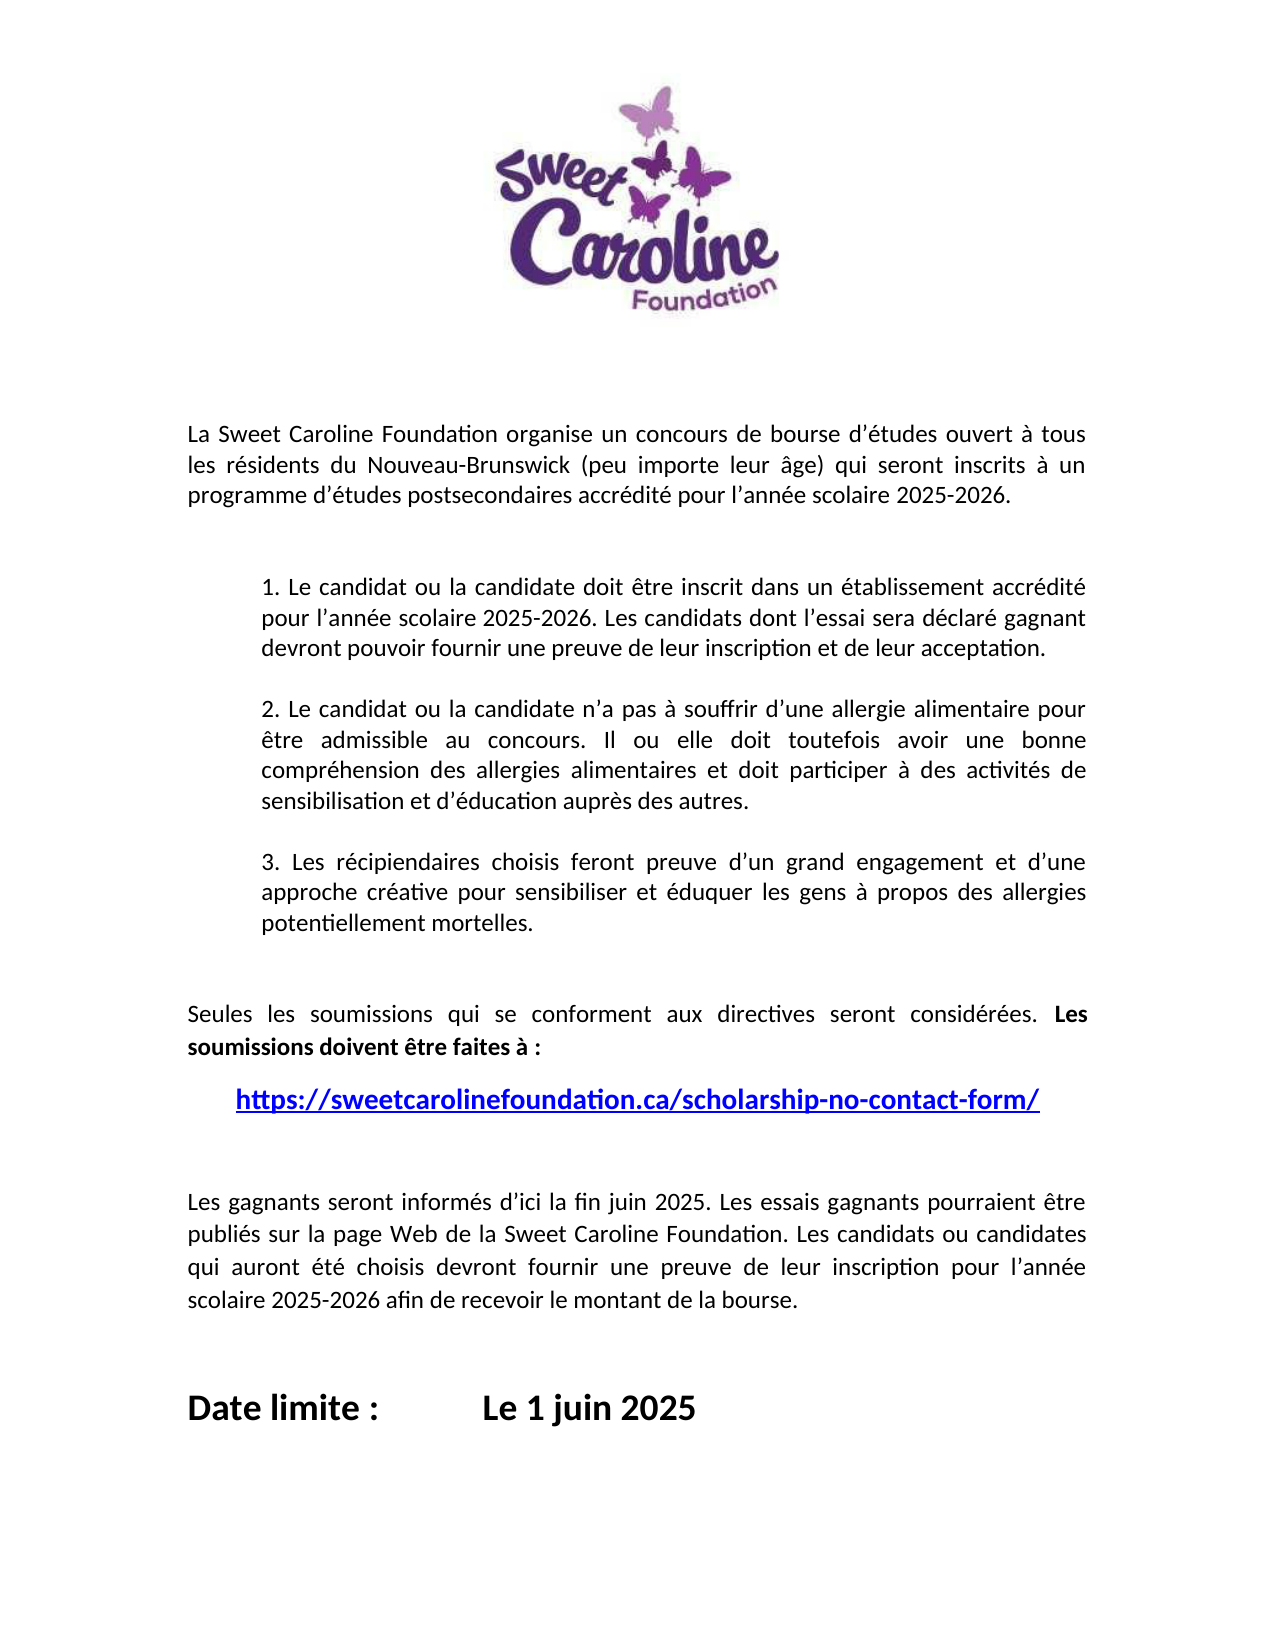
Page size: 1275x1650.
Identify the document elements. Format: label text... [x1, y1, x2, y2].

text 2. Le candidat ou la candidate n’a pas à souffrir d’une allergie alimentaire pour être admissible au concours. Il ou elle doit toutefois avoir une bonne compréhension des allergies alimentaires et doit participer à des activités de sensibilisation et d’éducation auprès des autres. [261, 693, 1087, 815]
text La Sweet Caroline Foundation organise un concours de bourse d’études ouvert à tous les résidents du Nouveau-Brunswick (peu importe leur âge) qui seront inscrits à un programme d’études postsecondaires accrédité pour l’année scolaire 2025-2026. [187, 418, 1087, 510]
text 1. Le candidat ou la candidate doit être inscrit dans un établissement accrédité pour l’année scolaire 2025-2026. Les candidats dont l’essai sera déclaré gagnant devront pouvoir fournir une preuve de leur inscription et de leur acceptation. [261, 571, 1087, 663]
text Les gagnants seront informés d’ici la fin juin 2025. Les essais gagnants pourraient être publiés sur la page Web de la Sweet Caroline Foundation. Les candidats ou candidates qui auront été choisis devront fournir une preuve de leur inscription pour l’année scolaire 2025-2026 afin de recevoir le montant de la bourse. [187, 1186, 1087, 1315]
text Date limite : Le 1 juin 2025 [187, 1383, 1087, 1429]
text Seules les soumissions qui se conforment aux directives seront considérées. Les soumissions doivent être faites à : [187, 998, 1087, 1062]
text https://sweetcarolinefoundation.ca/scholarship-no-contact-form/ [187, 1081, 1087, 1117]
text 3. Les récipiendaires choisis feront preuve d’un grand engagement et d’une approche créative pour sensibiliser et éduquer les gens à propos des allergies potentiellement mortelles. [261, 846, 1087, 937]
